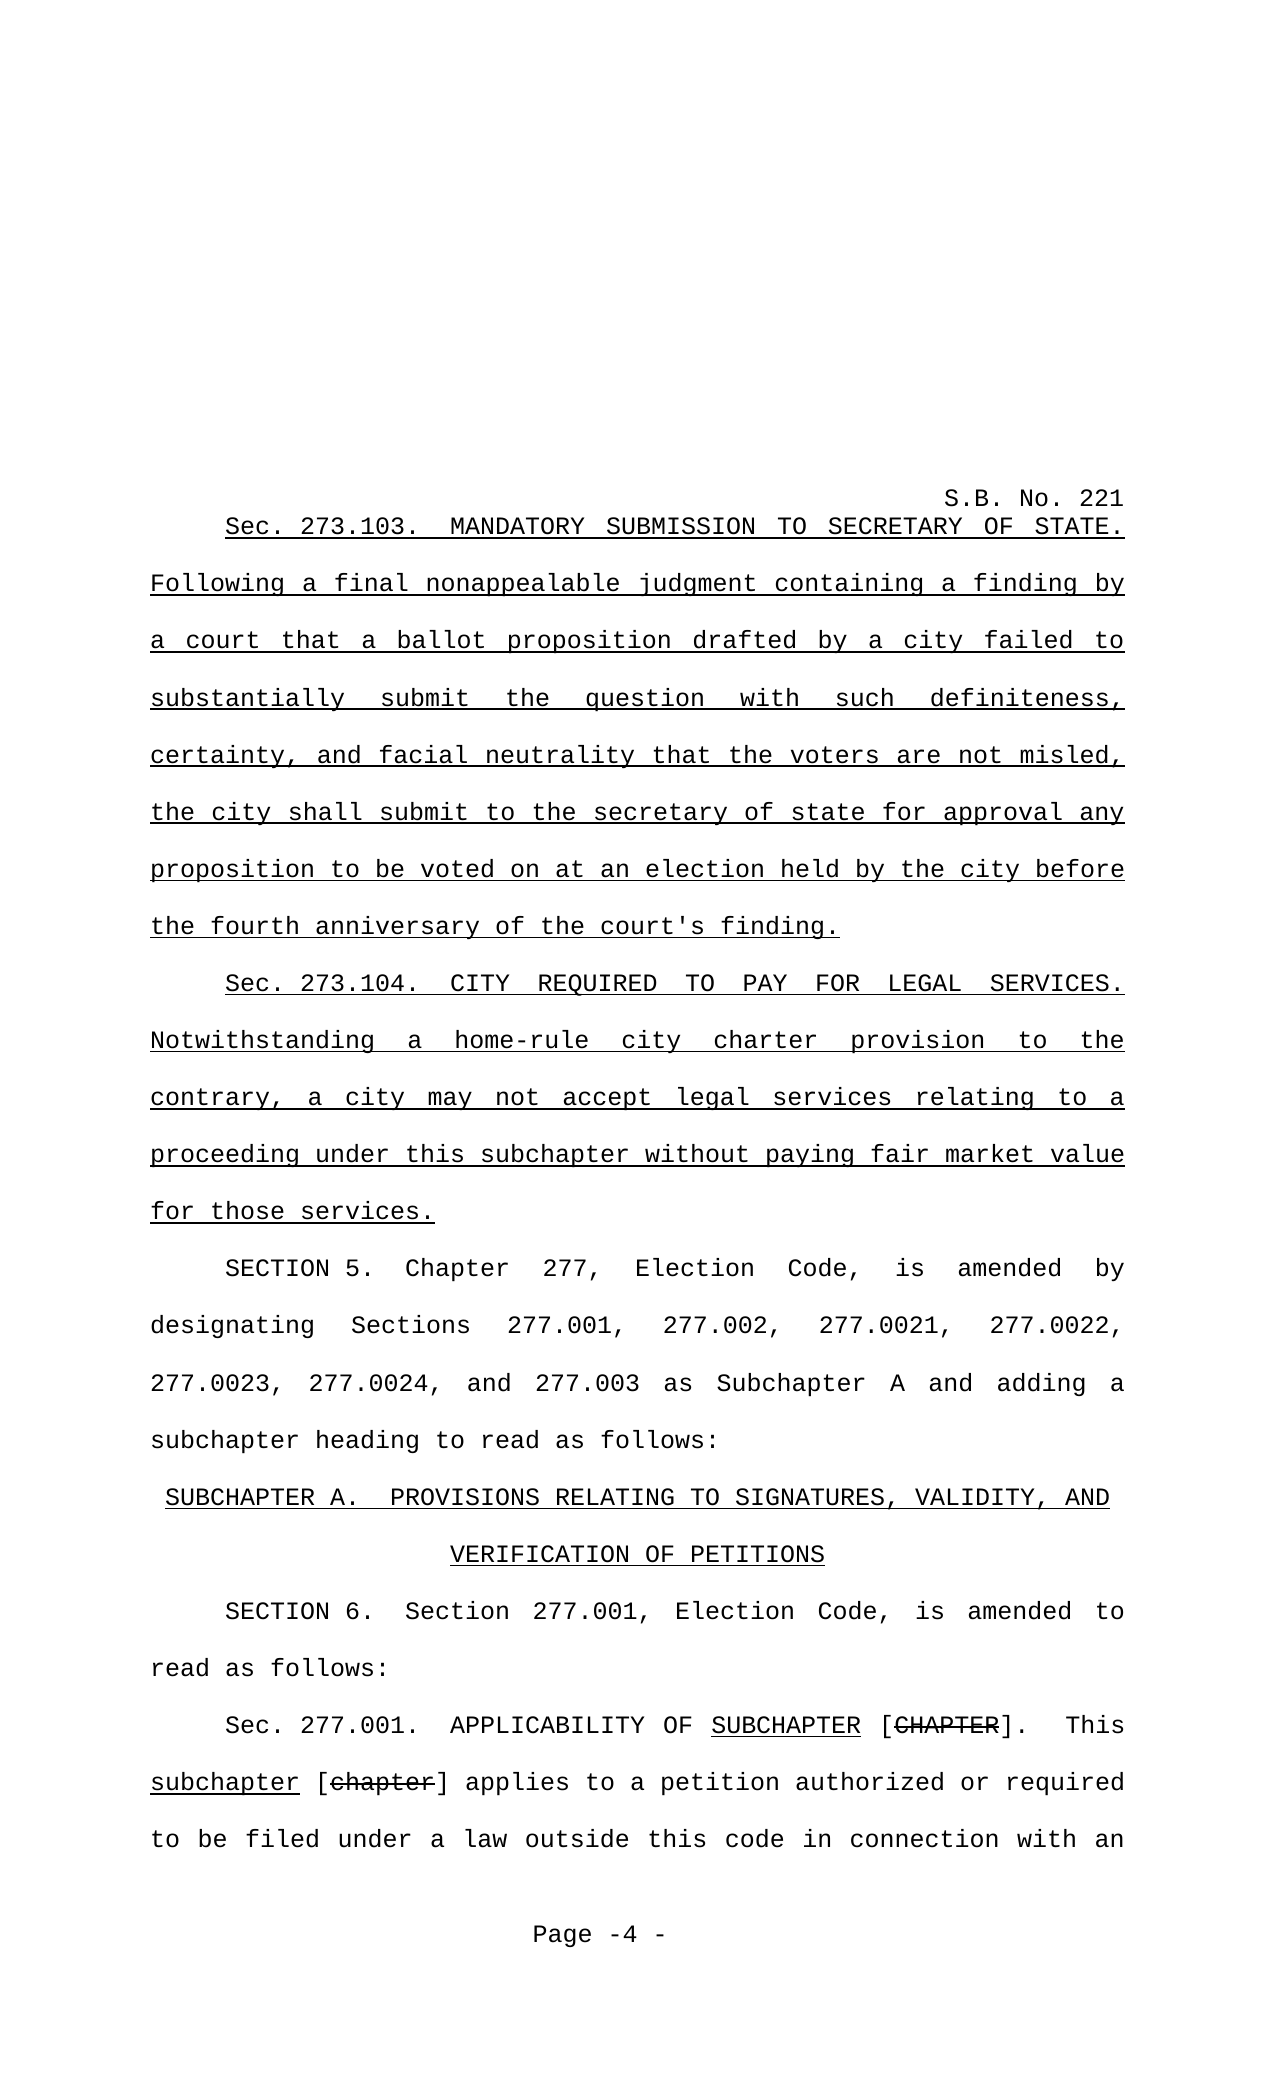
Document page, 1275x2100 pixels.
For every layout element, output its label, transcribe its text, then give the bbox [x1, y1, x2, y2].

text SECTION 5. Chapter 277, Election Code, is amended by designating Sections 277.001, 277.002, 277.0021, 277.0022, 277.0023, 277.0024, and 277.003 as Subchapter A and adding a subchapter heading to read as follows: [150, 1256, 1125, 1456]
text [150, 1712, 1125, 1855]
text Sec. 273.103. MANDATORY SUBMISSION TO SECRETARY OF STATE. Following a final nonappealable judgment containing a finding by a court that a ballot proposition drafted by a city failed to substantially submit the question with such definiteness, certainty, and facial neutrality that the voters are not misled, the city shall submit to the secretary of state for approval any proposition to be voted on at an election held by the city before the fourth anniversary of the court's finding. [150, 881, 1125, 942]
text SECTION 6. Section 277.001, Election Code, is amended to read as follows: [150, 1598, 1125, 1684]
text Sec. 273.103. MANDATORY SUBMISSION TO SECRETARY OF STATE. Following a final nonappealable judgment containing a finding by a court that a ballot proposition drafted by a city failed to substantially submit the question with such definiteness, certainty, and facial neutrality that the voters are not misled, the city shall submit to the secretary of state for approval any proposition to be voted on at an election held by the city before the fourth anniversary of the court's finding. [150, 514, 1125, 594]
text Sec. 273.103. MANDATORY SUBMISSION TO SECRETARY OF STATE. Following a final nonappealable judgment containing a finding by a court that a ballot proposition drafted by a city failed to substantially submit the question with such definiteness, certainty, and facial neutrality that the voters are not misled, the city shall submit to the secretary of state for approval any proposition to be voted on at an election held by the city before the fourth anniversary of the court's finding. [150, 596, 1125, 651]
text Sec. 273.103. MANDATORY SUBMISSION TO SECRETARY OF STATE. Following a final nonappealable judgment containing a finding by a court that a ballot proposition drafted by a city failed to substantially submit the question with such definiteness, certainty, and facial neutrality that the voters are not misled, the city shall submit to the secretary of state for approval any proposition to be voted on at an election held by the city before the fourth anniversary of the court's finding. [150, 767, 1125, 822]
text Sec. 273.104. CITY REQUIRED TO PAY FOR LEGAL SERVICES. Notwithstanding a home-rule city charter provision to the contrary, a city may not accept legal services relating to a proceeding under this subchapter without paying fair market value for those services. [150, 1167, 1125, 1227]
text Sec. 273.103. MANDATORY SUBMISSION TO SECRETARY OF STATE. Following a final nonappealable judgment containing a finding by a court that a ballot proposition drafted by a city failed to substantially submit the question with such definiteness, certainty, and facial neutrality that the voters are not misled, the city shall submit to the secretary of state for approval any proposition to be voted on at an election held by the city before the fourth anniversary of the court's finding. [150, 824, 1125, 880]
text Sec. 273.103. MANDATORY SUBMISSION TO SECRETARY OF STATE. Following a final nonappealable judgment containing a finding by a court that a ballot proposition drafted by a city failed to substantially submit the question with such definiteness, certainty, and facial neutrality that the voters are not misled, the city shall submit to the secretary of state for approval any proposition to be voted on at an election held by the city before the fourth anniversary of the court's finding. [150, 710, 1125, 765]
text Sec. 273.104. CITY REQUIRED TO PAY FOR LEGAL SERVICES. Notwithstanding a home-rule city charter provision to the contrary, a city may not accept legal services relating to a proceeding under this subchapter without paying fair market value for those services. [150, 970, 1125, 1051]
text Sec. 273.104. CITY REQUIRED TO PAY FOR LEGAL SERVICES. Notwithstanding a home-rule city charter provision to the contrary, a city may not accept legal services relating to a proceeding under this subchapter without paying fair market value for those services. [150, 1110, 1125, 1165]
text Sec. 273.104. CITY REQUIRED TO PAY FOR LEGAL SERVICES. Notwithstanding a home-rule city charter provision to the contrary, a city may not accept legal services relating to a proceeding under this subchapter without paying fair market value for those services. [150, 1052, 1125, 1108]
text Sec. 273.103. MANDATORY SUBMISSION TO SECRETARY OF STATE. Following a final nonappealable judgment containing a finding by a court that a ballot proposition drafted by a city failed to substantially submit the question with such definiteness, certainty, and facial neutrality that the voters are not misled, the city shall submit to the secretary of state for approval any proposition to be voted on at an election held by the city before the fourth anniversary of the court's finding. [150, 653, 1125, 708]
text SUBCHAPTER A. PROVISIONS RELATING TO SIGNATURES, VALIDITY, AND VERIFICATION OF PETITIONS [150, 1484, 1125, 1570]
